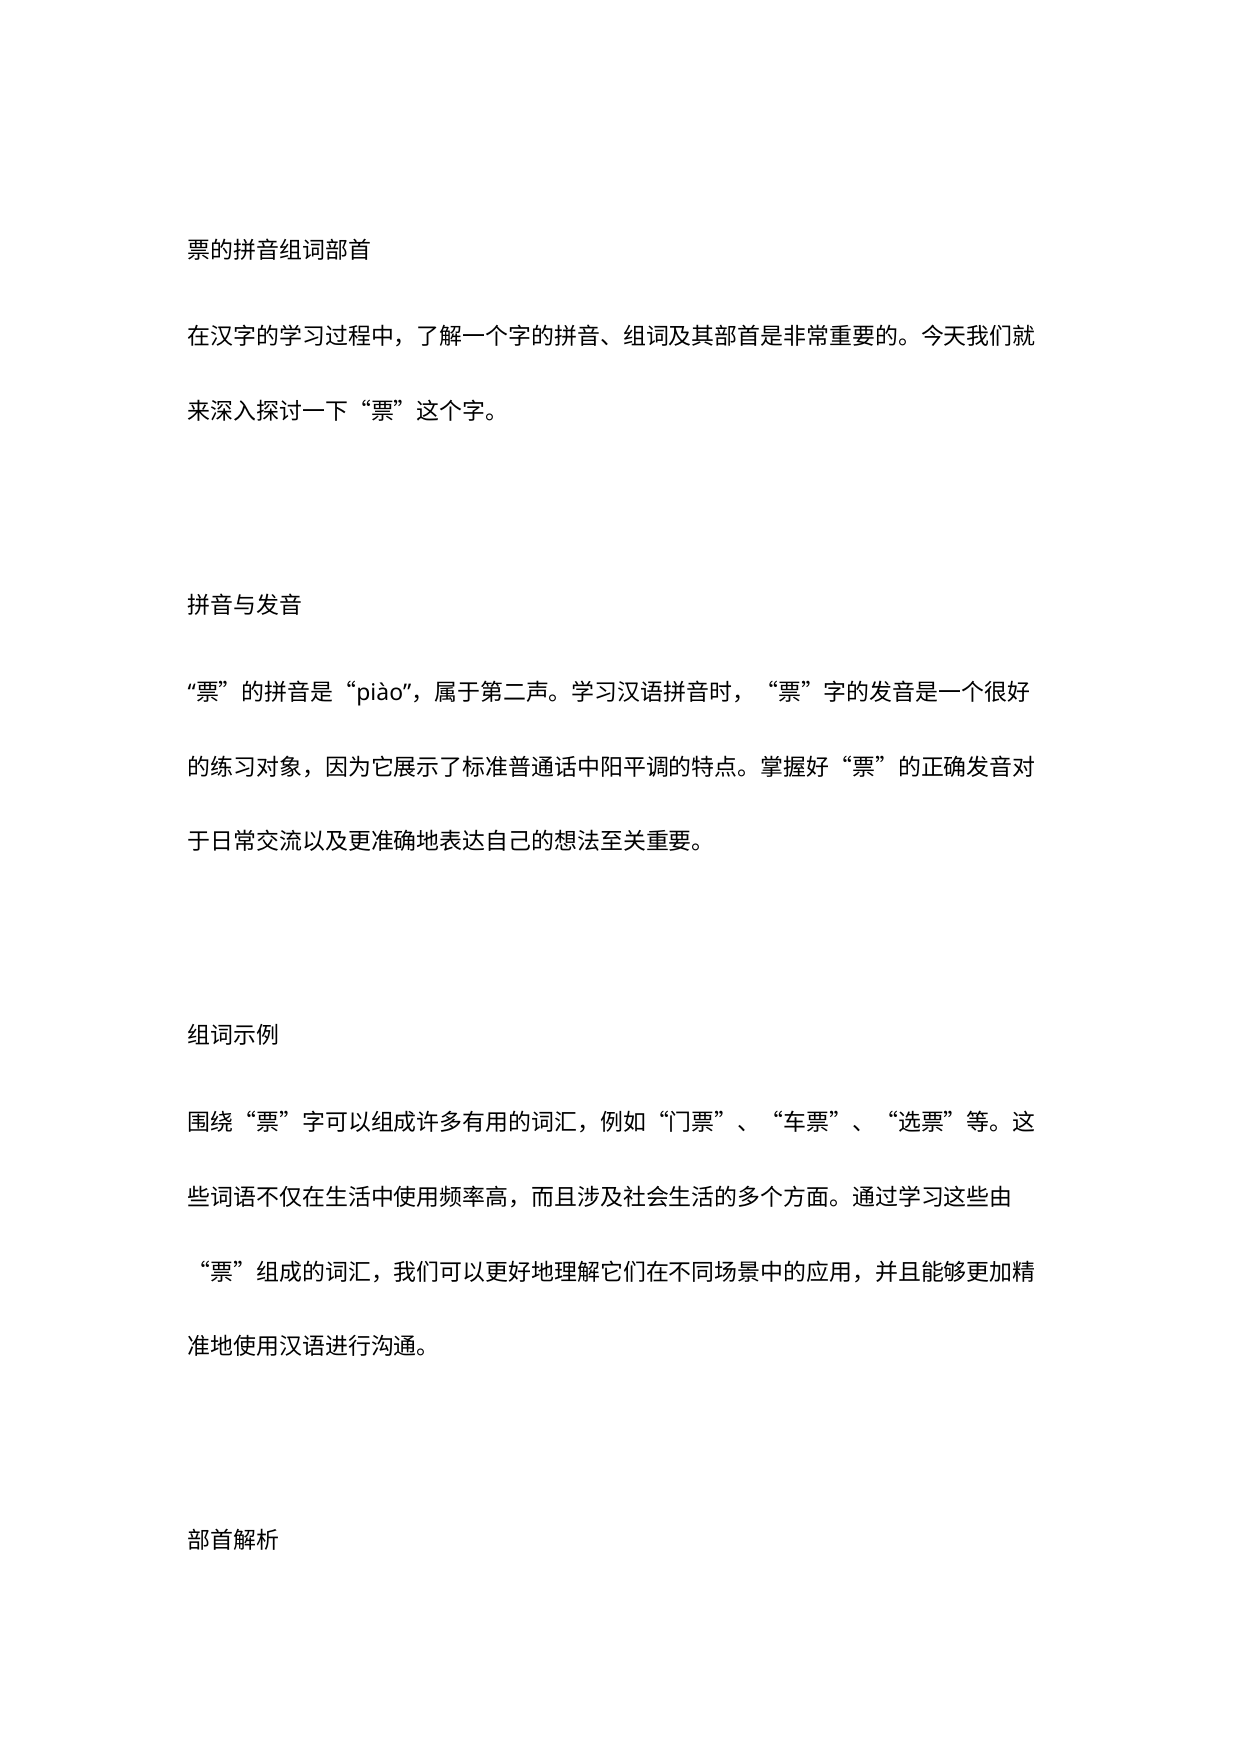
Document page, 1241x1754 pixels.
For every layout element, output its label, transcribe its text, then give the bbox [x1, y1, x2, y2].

text 在汉字的学习过程中，了解一个字的拼音、组词及其部首是非常重要的。今天我们就来深入探讨一下“票”这个字。 [187, 302, 1053, 442]
text “票”的拼音是“piào”，属于第二声。学习汉语拼音时，“票”字的发音是一个很好的练习对象，因为它展示了标准普通话中阳平调的特点。掌握好“票”的正确发音对于日常交流以及更准确地表达自己的想法至关重要。 [187, 658, 1053, 872]
text 票的拼音组词部首 [187, 216, 1053, 281]
text 拼音与发音 [187, 571, 1053, 636]
text 围绕“票”字可以组成许多有用的词汇，例如“门票”、“车票”、“选票”等。这些词语不仅在生活中使用频率高，而且涉及社会生活的多个方面。通过学习这些由“票”组成的词汇，我们可以更好地理解它们在不同场景中的应用，并且能够更加精准地使用汉语进行沟通。 [187, 1088, 1053, 1377]
text 部首解析 [187, 1506, 1053, 1571]
text 组词示例 [187, 1002, 1053, 1067]
